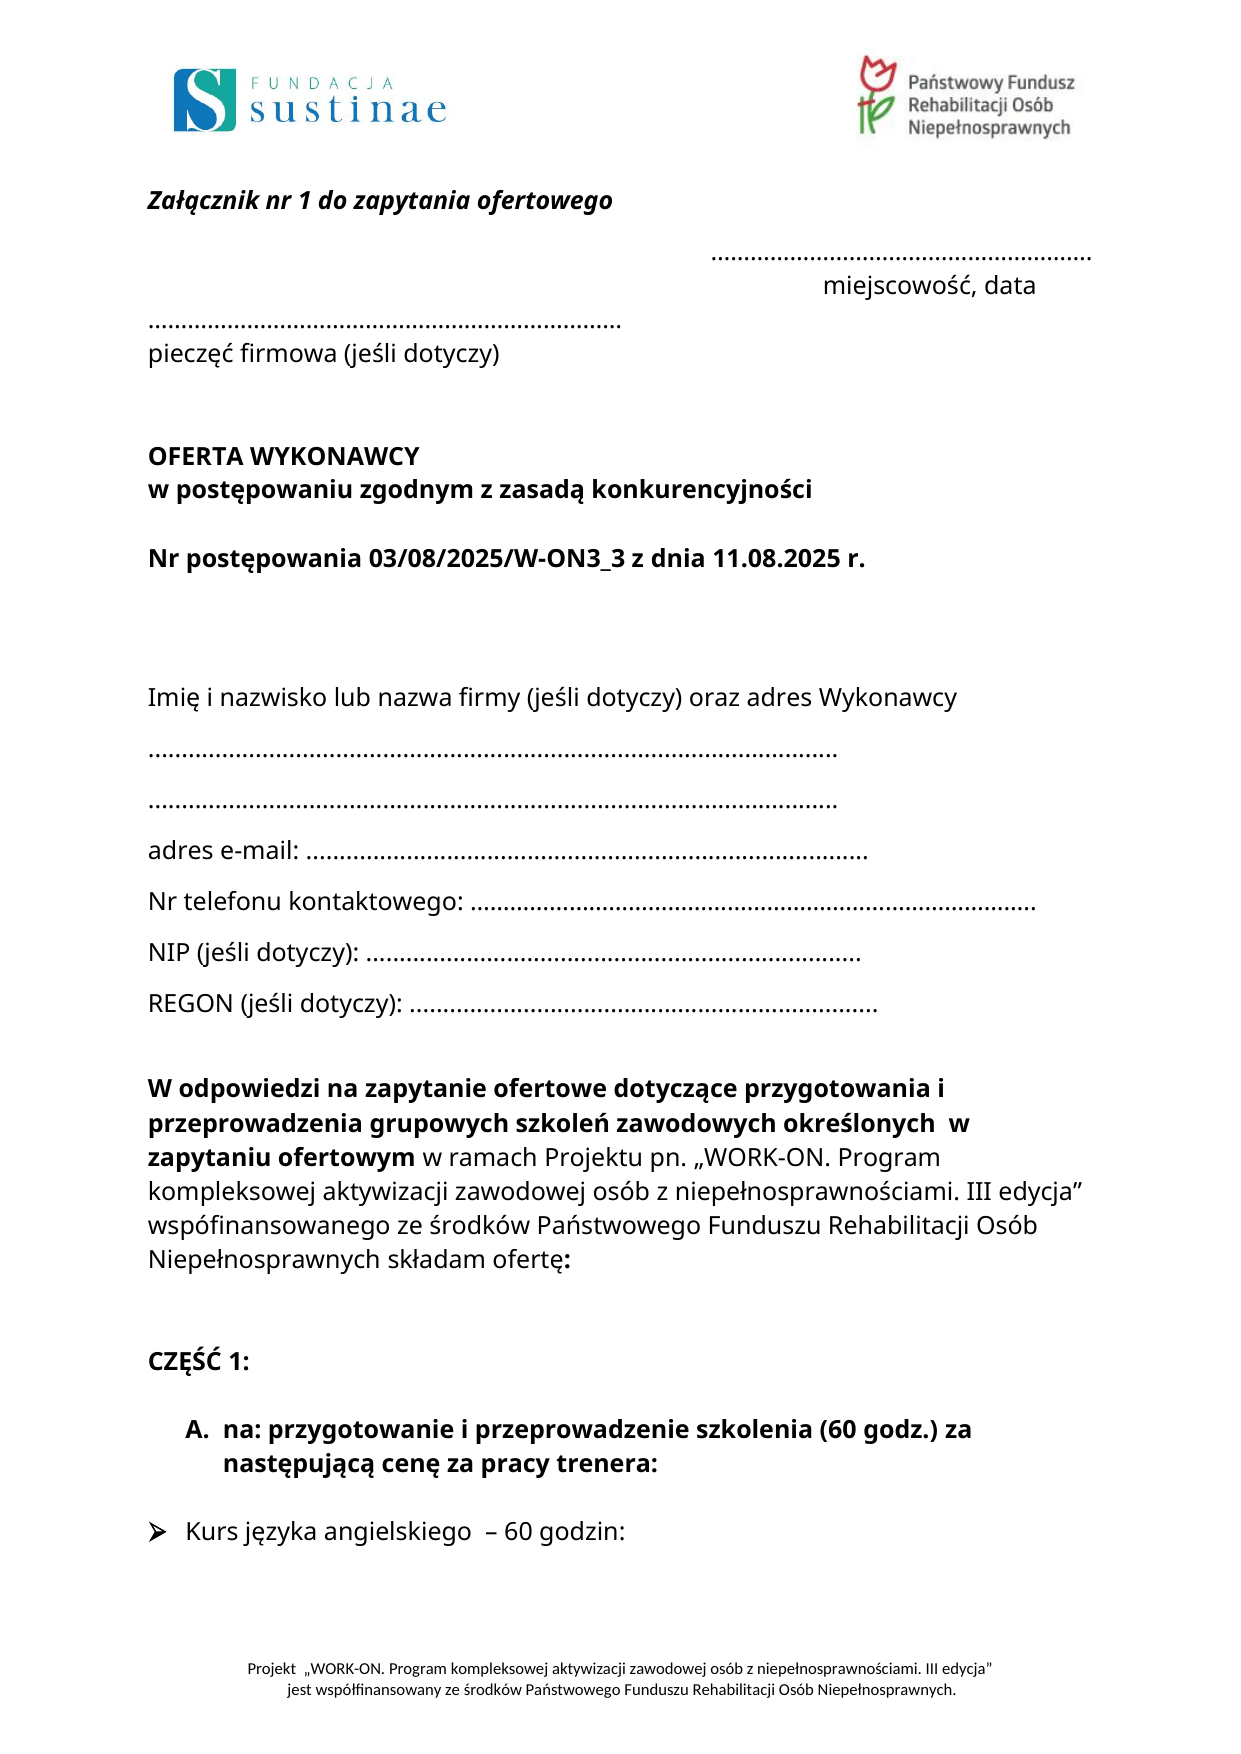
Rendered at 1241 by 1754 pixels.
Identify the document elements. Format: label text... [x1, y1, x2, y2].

text OFERTA WYKONAWCY [148, 438, 1093, 472]
list Kurs języka angielskiego – 60 godzin: [148, 1514, 1093, 1548]
text Nr telefonu kontaktowego: ………………………………………………………………………….. [148, 884, 1093, 918]
text pieczęć firmowa (jeśli dotyczy) [148, 336, 1093, 370]
text W odpowiedzi na zapytanie ofertowe dotyczące przygotowania i przeprowadzenia grupowych szkoleń zawodowych określonych w zapytaniu ofertowym w ramach Projektu pn. „WORK-ON. Program kompleksowej aktywizacji zawodowej osób z niepełnosprawnościami. III edycja” wspófinansowanego ze środków Państwowego Funduszu Rehabilitacji Osób Niepełnosprawnych składam ofertę: [148, 1071, 1093, 1276]
text NIP (jeśli dotyczy): .......................................................................... [148, 935, 1093, 969]
text adres e-mail: .................................................................................... [148, 833, 1093, 867]
text ....................................................................................................... [148, 731, 1093, 765]
text w postępowaniu zgodnym z zasadą konkurencyjności [148, 472, 1093, 506]
text ....................................................................................................... [148, 782, 1093, 816]
text CZĘŚĆ 1: [148, 1344, 1093, 1378]
picture [147, 45, 471, 158]
text Załącznik nr 1 do zapytania ofertowego [148, 183, 1093, 217]
text miejscowość, data [748, 268, 1093, 302]
picture [819, 18, 1113, 174]
text ……………………………………………………………… [148, 302, 1093, 336]
list na: przygotowanie i przeprowadzenie szkolenia (60 godz.) za następującą cenę za pracy trenera: [185, 1412, 1093, 1480]
text Imię i nazwisko lub nazwa firmy (jeśli dotyczy) oraz adres Wykonawcy [148, 680, 1093, 714]
text REGON (jeśli dotyczy): ...................................................................... [148, 986, 1093, 1020]
text …………………………………………………. [148, 234, 1093, 268]
text Nr postępowania 03/08/2025/W-ON3_3 z dnia 11.08.2025 r. [148, 540, 1093, 574]
